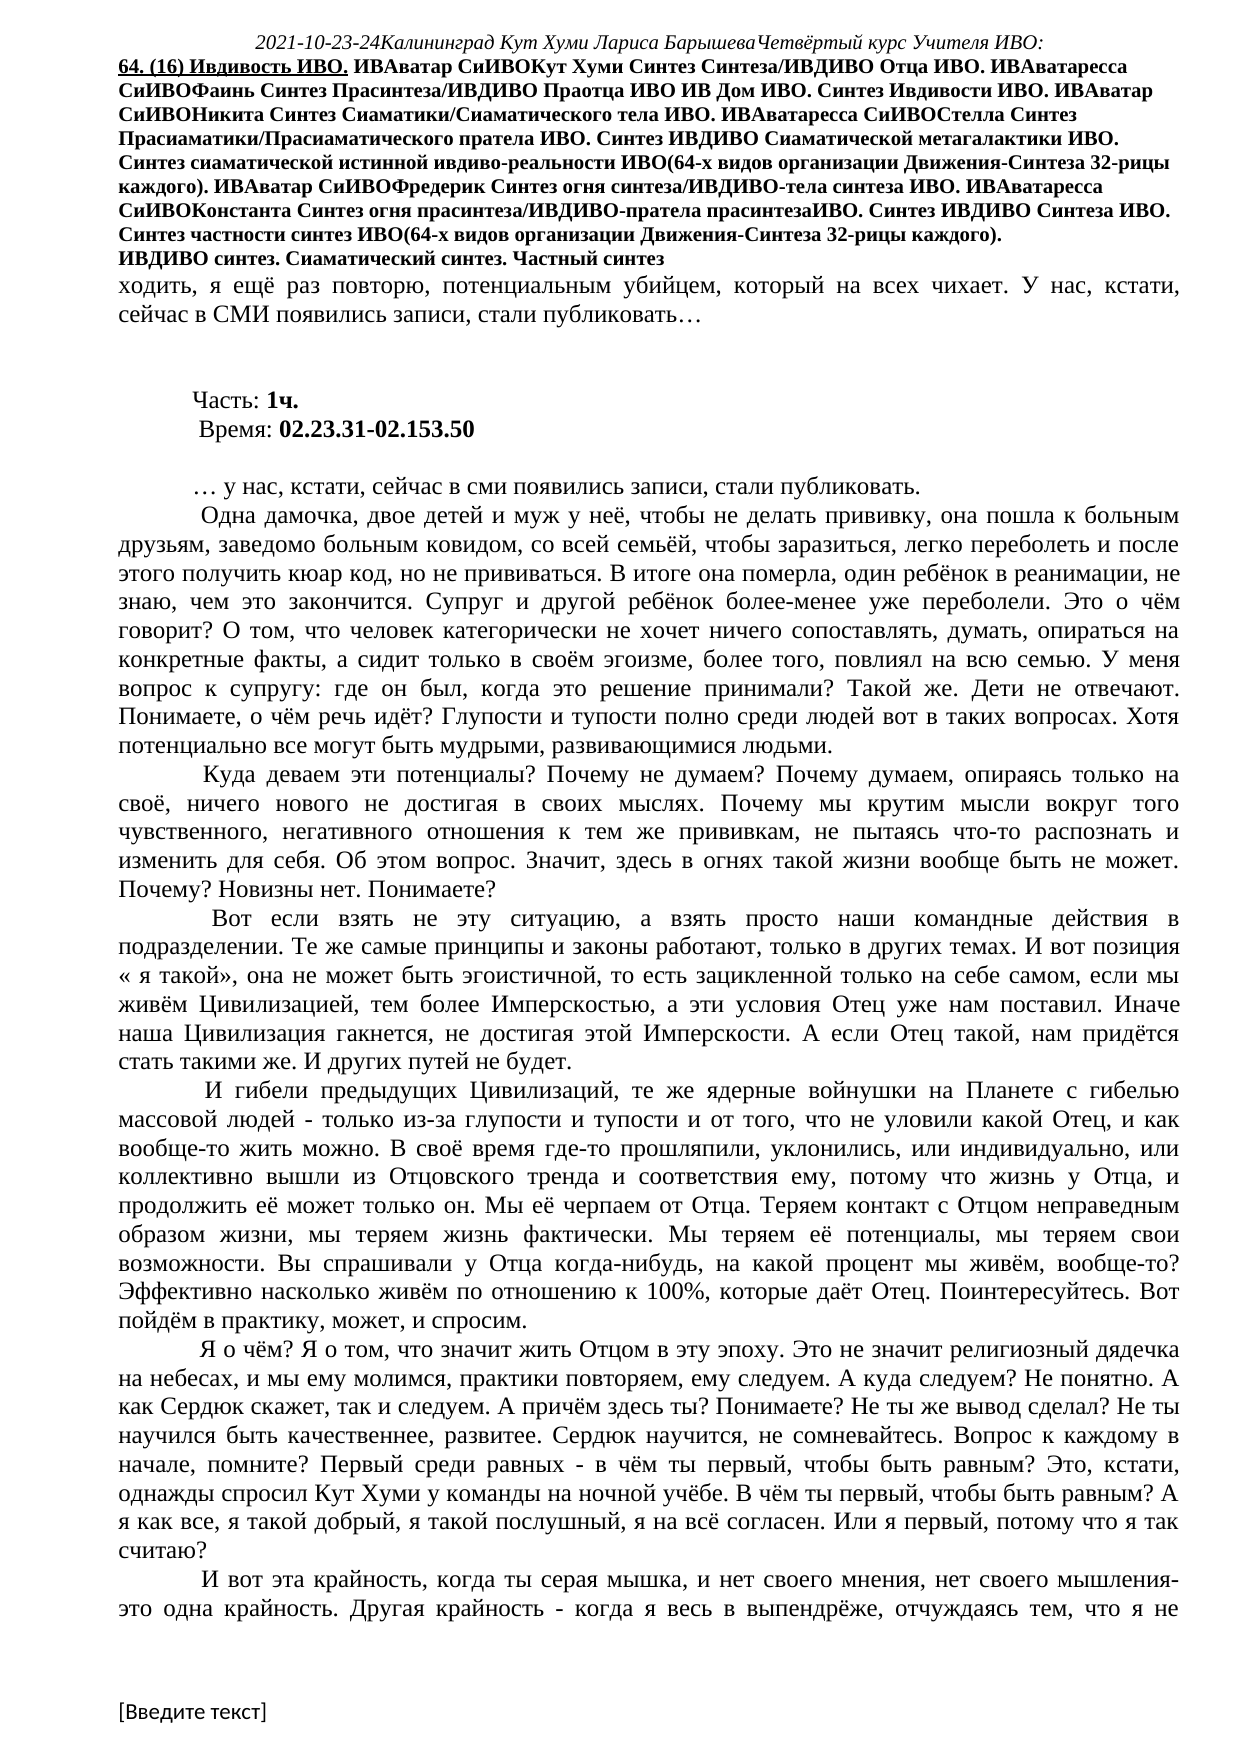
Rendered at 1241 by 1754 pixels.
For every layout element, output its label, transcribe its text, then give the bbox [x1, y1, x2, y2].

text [118, 1564, 1181, 1621]
text Одна дамочка, двое детей и муж у неё, чтобы не делать прививку, она пошла к больным друзьям, заведомо больным ковидом, со всей семьёй, чтобы заразиться, легко переболеть и после этого получить кюар код, но не прививаться. В итоге она померла, один ребёнок в реанимации, не знаю, чем это закончится. Супруг и другой ребёнок более-менее уже переболели. Это о чём говорит? О том, что человек категорически не хочет ничего сопоставлять, думать, опираться на конкретные факты, а сидит только в своём эгоизме, более того, повлиял на всю семью. У меня вопрос к супругу: где он был, когда это решение принимали? Такой же. Дети не отвечают. Понимаете, о чём речь идёт? Глупости и тупости полно среди людей вот в таких вопросах. Хотя потенциально все могут быть мудрыми, развивающимися людьми. [118, 500, 1181, 759]
text Я о чём? Я о том, что значит жить Отцом в эту эпоху. Это не значит религиозный дядечка на небесах, и мы ему молимся, практики повторяем, ему следуем. А куда следуем? Не понятно. А как Сердюк скажет, так и следуем. А причём здесь ты? Понимаете? Не ты же вывод сделал? Не ты научился быть качественнее, развитее. Сердюк научится, не сомневайтесь. Вопрос к каждому в начале, помните? Первый среди равных - в чём ты первый, чтобы быть равным? Это, кстати, однажды спросил Кут Хуми у команды на ночной учёбе. В чём ты первый, чтобы быть равным? А я как все, я такой добрый, я такой послушный, я на всё согласен. Или я первый, потому что я так считаю? [118, 1334, 1181, 1564]
text … у нас, кстати, сейчас в сми появились записи, стали публиковать. [118, 471, 1181, 500]
text Куда деваем эти потенциалы? Почему не думаем? Почему думаем, опираясь только на своё, ничего нового не достигая в своих мыслях. Почему мы крутим мысли вокруг того чувственного, негативного отношения к тем же прививкам, не пытаясь что-то распознать и изменить для себя. Об этом вопрос. Значит, здесь в огнях такой жизни вообще быть не может. Почему? Новизны нет. Понимаете? [118, 759, 1181, 903]
text И гибели предыдущих Цивилизаций, те же ядерные войнушки на Планете с гибелью массовой людей - только из-за глупости и тупости и от того, что не уловили какой Отец, и как вообще-то жить можно. В своё время где-то прошляпили, уклонились, или индивидуально, или коллективно вышли из Отцовского тренда и соответствия ему, потому что жизнь у Отца, и продолжить её может только он. Мы её черпаем от Отца. Теряем контакт с Отцом неправедным образом жизни, мы теряем жизнь фактически. Мы теряем её потенциалы, мы теряем свои возможности. Вы спрашивали у Отца когда-нибудь, на какой процент мы живём, вообще-то? Эффективно насколько живём по отношению к 100%, которые даёт Отец. Поинтересуйтесь. Вот пойдём в практику, может, и спросим. [118, 1075, 1181, 1334]
text Вот если взять не эту ситуацию, а взять просто наши командные действия в подразделении. Те же самые принципы и законы работают, только в других темах. И вот позиция « я такой», она не может быть эгоистичной, то есть зацикленной только на себе самом, если мы живём Цивилизацией, тем более Имперскостью, а эти условия Отец уже нам поставил. Иначе наша Цивилизация гакнется, не достигая этой Имперскости. А если Отец такой, нам придётся стать такими же. И других путей не будет. [118, 903, 1181, 1075]
text Часть: 1ч. [118, 385, 1181, 414]
text Время: 02.23.31-02.153.50 [118, 414, 1181, 443]
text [118, 270, 1181, 328]
